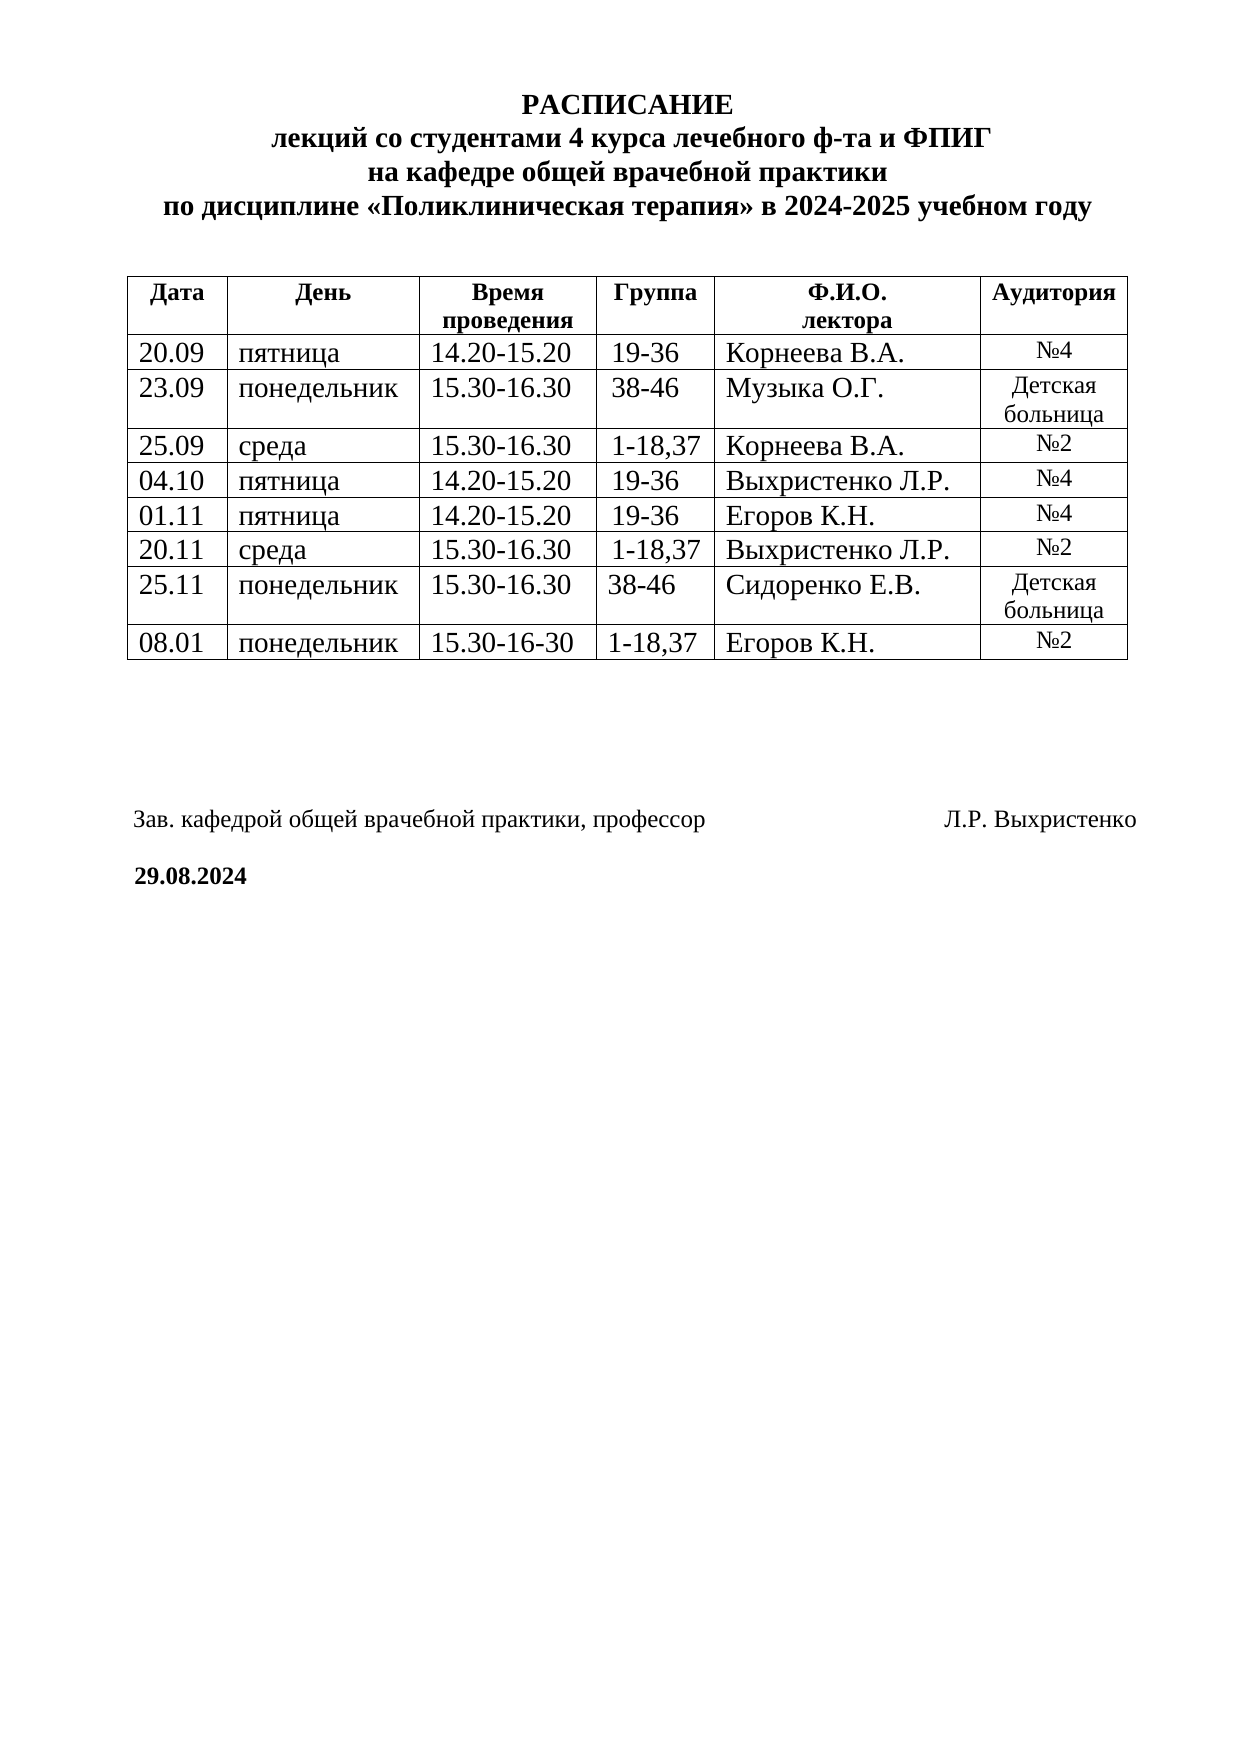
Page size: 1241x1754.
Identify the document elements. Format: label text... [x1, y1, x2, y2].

table_cell понедельник [228, 370, 419, 427]
table_cell понедельник [228, 625, 419, 659]
table_cell Выхристенко Л.Р. [715, 532, 980, 566]
text на кафедре общей врачебной практики [59, 154, 1196, 188]
table_cell 38-46 [597, 567, 714, 624]
table_header Аудитория [981, 277, 1127, 334]
table_cell 25.11 [128, 567, 227, 624]
table_cell 1-18,37 [597, 532, 714, 566]
table_cell 15.30-16.30 [420, 429, 596, 462]
table_cell №4 [981, 335, 1127, 369]
table_cell Выхристенко Л.Р. [715, 463, 980, 497]
table_cell №2 [981, 429, 1127, 462]
table_cell Егоров К.Н. [715, 498, 980, 531]
table_cell 01.11 [128, 498, 227, 531]
table_cell Корнеева В.А. [715, 429, 980, 462]
table_cell №2 [981, 532, 1127, 566]
table_cell Егоров К.Н. [715, 625, 980, 659]
table_cell 20.11 [128, 532, 227, 566]
table_cell №4 [981, 498, 1127, 531]
table_cell среда [228, 532, 419, 566]
table_cell понедельник [228, 567, 419, 624]
table_cell Детская больница [981, 567, 1127, 624]
table_cell 19-36 [597, 335, 714, 369]
table_header Группа [597, 277, 714, 334]
table_cell пятница [228, 498, 419, 531]
table_cell 1-18,37 [597, 429, 714, 462]
table_cell Сидоренко Е.В. [715, 567, 980, 624]
table_header Ф.И.О. лектора [715, 277, 980, 334]
table_cell №4 [981, 463, 1127, 497]
table_cell Музыка О.Г. [715, 370, 980, 427]
table_header День [228, 277, 419, 334]
table_cell 20.09 [128, 335, 227, 369]
text по дисциплине «Поликлиническая терапия» в 2024-2025 учебном году [59, 188, 1196, 221]
table_cell 14.20-15.20 [420, 335, 596, 369]
table_cell 23.09 [128, 370, 227, 427]
table_cell пятница [228, 463, 419, 497]
text 29.08.2024 [59, 861, 1196, 890]
table_cell 15.30-16.30 [420, 532, 596, 566]
table_cell №2 [981, 625, 1127, 659]
table_cell 08.01 [128, 625, 227, 659]
table_header Дата [128, 277, 227, 334]
table_cell 19-36 [597, 463, 714, 497]
table_cell Корнеева В.А. [715, 335, 980, 369]
text РАСПИСАНИЕ [59, 87, 1196, 121]
table_cell 38-46 [597, 370, 714, 427]
table_cell 14.20-15.20 [420, 463, 596, 497]
text Зав. кафедрой общей врачебной практики, профессор Л.Р. Выхристенко [59, 804, 1196, 832]
text лекций со студентами 4 курса лечебного ф-та и ФПИГ [59, 121, 1196, 154]
table_cell 15.30-16-30 [420, 625, 596, 659]
table_cell 19-36 [597, 498, 714, 531]
table_cell 14.20-15.20 [420, 498, 596, 531]
table_cell пятница [228, 335, 419, 369]
table_cell среда [228, 429, 419, 462]
table_cell 1-18,37 [597, 625, 714, 659]
table_cell 25.09 [128, 429, 227, 462]
table_cell 15.30-16.30 [420, 370, 596, 427]
table_cell Детская больница [981, 370, 1127, 427]
table_cell 04.10 [128, 463, 227, 497]
table_header Время проведения [420, 277, 596, 334]
table_cell 15.30-16.30 [420, 567, 596, 624]
